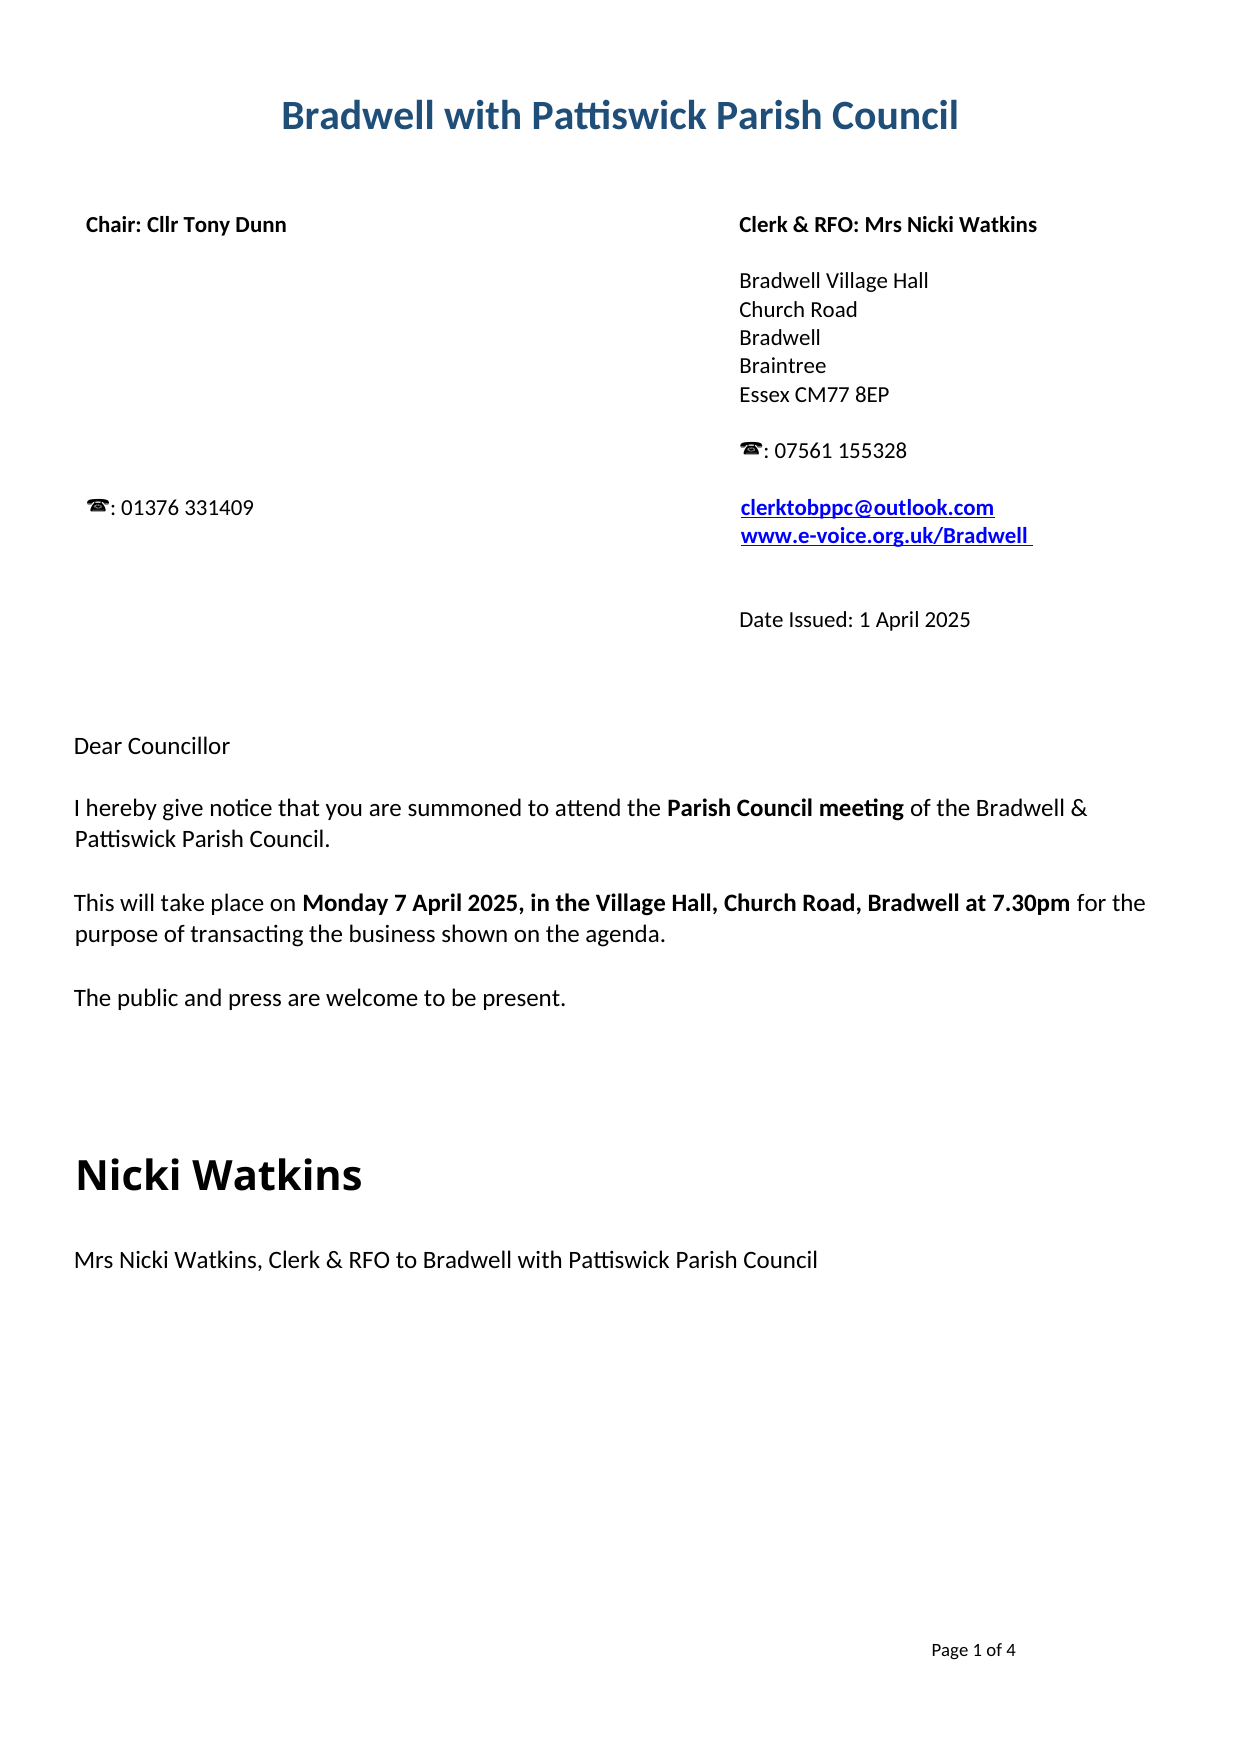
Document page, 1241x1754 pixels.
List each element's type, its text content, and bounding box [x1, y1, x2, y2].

table_header Clerk & RFO: Mrs Nicki Watkins Bradwell Village Hall Church Road Bradwell Braintree Essex CM77 8EP : 07561 155328 clerktobppc@outlook.com www.e-voice.org.uk/Bradwell Date Issued: 1 April 2025 [729, 210, 1138, 634]
text Dear Councillor [73, 730, 1165, 760]
text Mrs Nicki Watkins, Clerk & RFO to Bradwell with Pattiswick Parish Council [73, 1244, 1165, 1275]
text The public and press are welcome to be present. [73, 982, 1165, 1013]
text This will take place on Monday 7 April 2025, in the Village Hall, Church Road, Bradwell at 7.30pm for the purpose of transacting the business shown on the agenda. [73, 887, 1165, 949]
text I hereby give notice that you are summoned to attend the Parish Council meeting of the Bradwell & Pattiswick Parish Council. [73, 792, 1165, 854]
text Nicki Watkins [75, 1146, 1165, 1202]
table_header Chair: Cllr Tony Dunn : 01376 331409 [75, 210, 729, 634]
text Bradwell with Pattiswick Parish Council [75, 89, 1165, 139]
